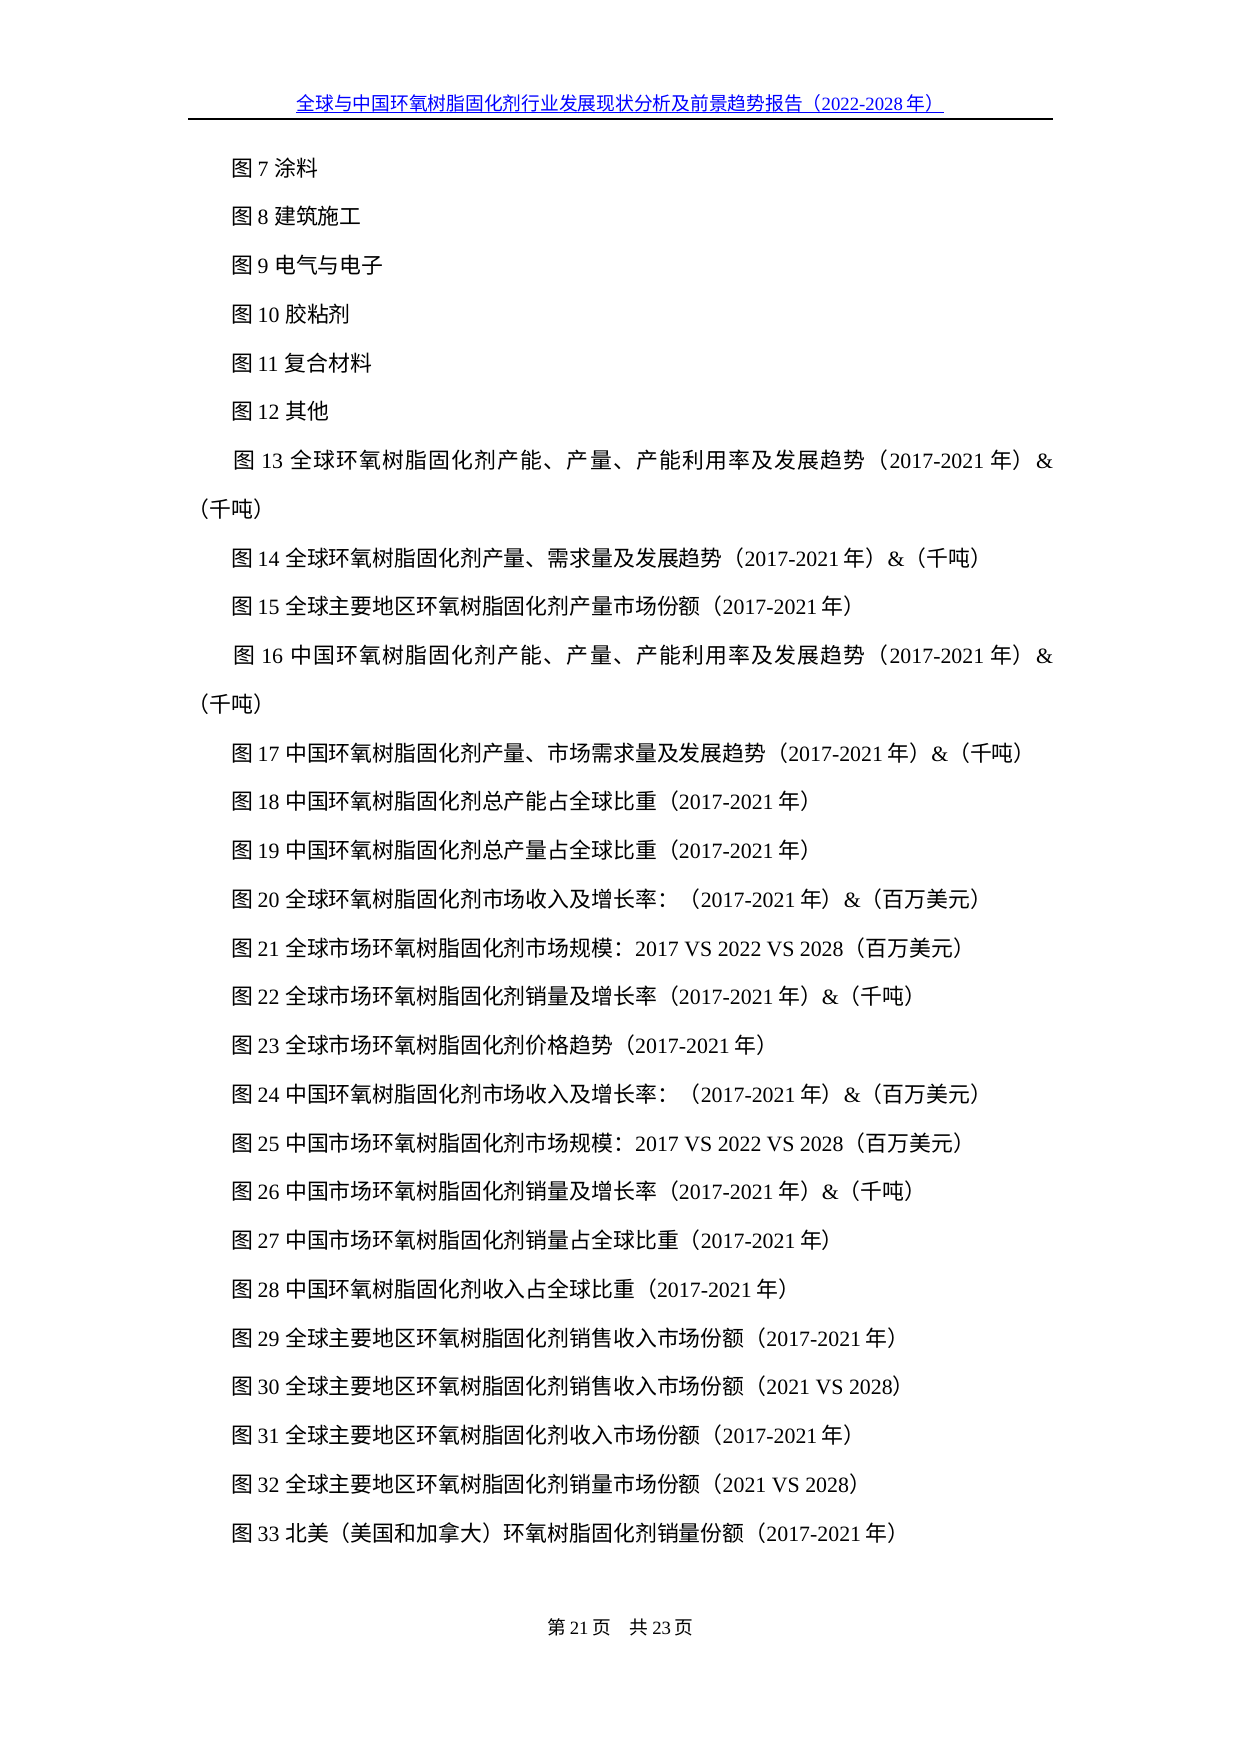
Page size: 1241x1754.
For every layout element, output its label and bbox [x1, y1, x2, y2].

text [187, 150, 1053, 1548]
